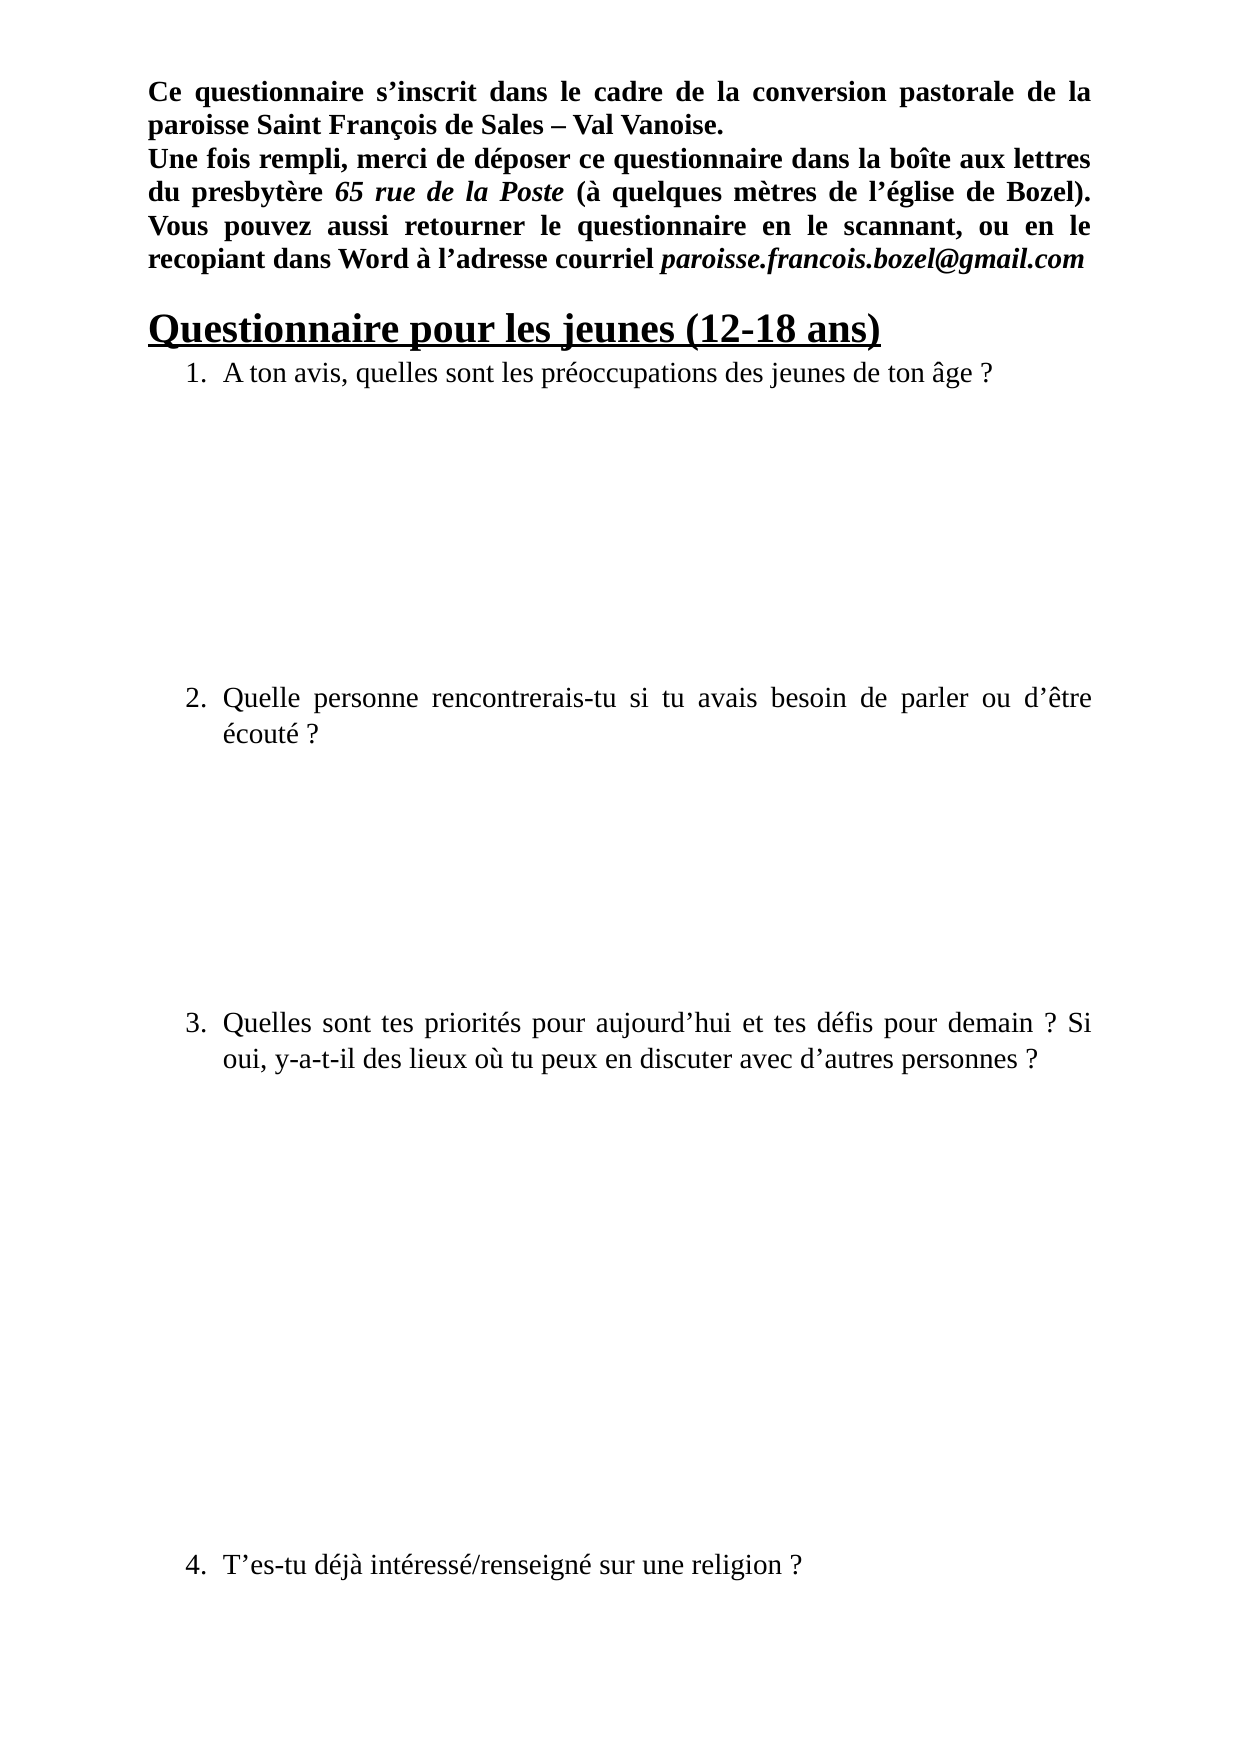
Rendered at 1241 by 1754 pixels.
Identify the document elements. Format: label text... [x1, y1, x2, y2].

list Quelles sont tes priorités pour aujourd’hui et tes défis pour demain ? Si oui, y-a-t-il des lieux où tu peux en discuter avec d’autres personnes ? [185, 1005, 1093, 1075]
list Quelle personne rencontrerais-tu si tu avais besoin de parler ou d’être écouté ? [185, 680, 1093, 750]
list A ton avis, quelles sont les préoccupations des jeunes de ton âge ? [185, 355, 1093, 388]
text Questionnaire pour les jeunes (12-18 ans) [148, 303, 1093, 351]
list T’es-tu déjà intéressé/renseigné sur une religion ? [185, 1547, 1093, 1581]
